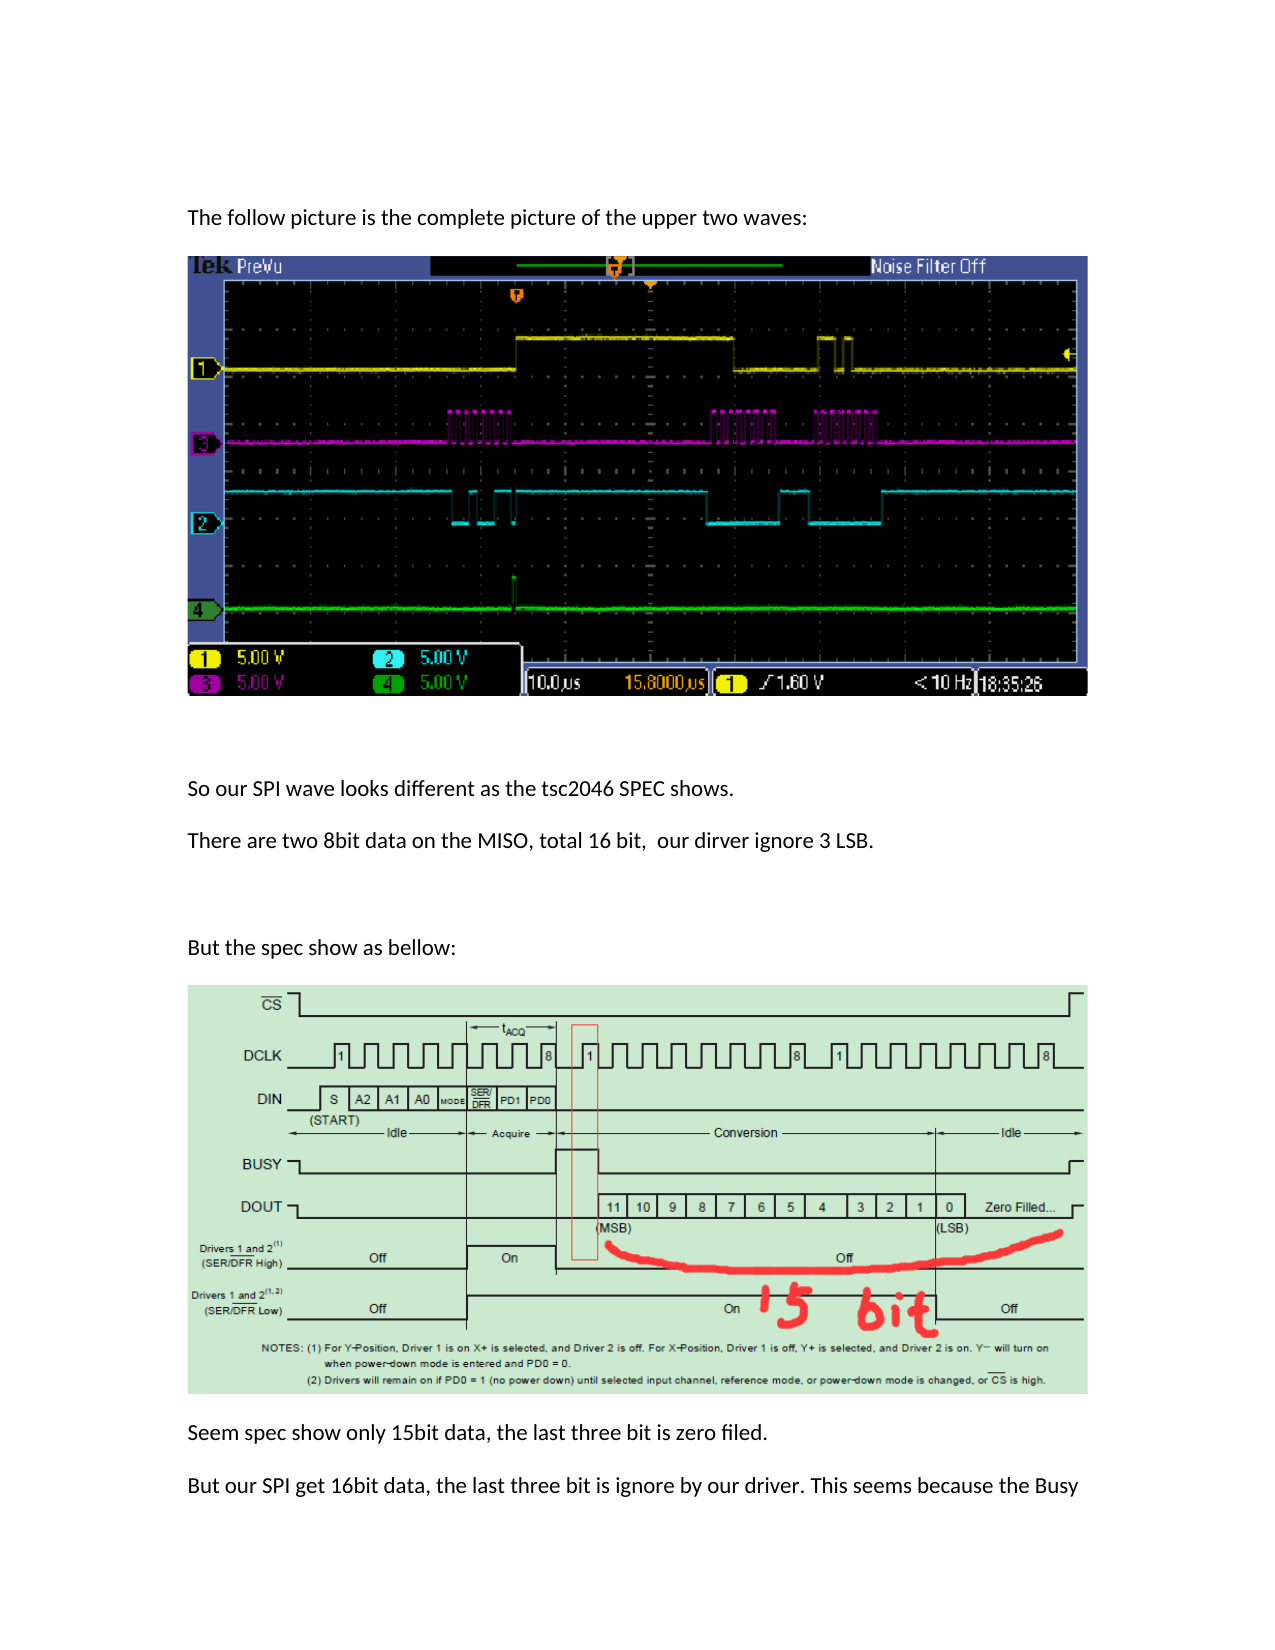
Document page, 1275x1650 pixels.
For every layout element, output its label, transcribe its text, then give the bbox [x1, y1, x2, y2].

text There are two 8bit data on the MISO, total 16 bit, our dirver ignore 3 LSB. [187, 827, 1087, 855]
text So our SPI wave looks different as the tsc2046 SPEC shows. [187, 774, 1087, 802]
picture [187, 985, 1088, 1394]
picture [187, 256, 1088, 696]
text The follow picture is the complete picture of the upper two waves: [187, 203, 1087, 231]
text But our SPI get 16bit data, the last three bit is ignore by our driver. This seems because the Busy [187, 1471, 1087, 1499]
text But the spec show as bellow: [187, 933, 1087, 961]
text Seem spec show only 15bit data, the last three bit is zero filed. [187, 1418, 1087, 1446]
